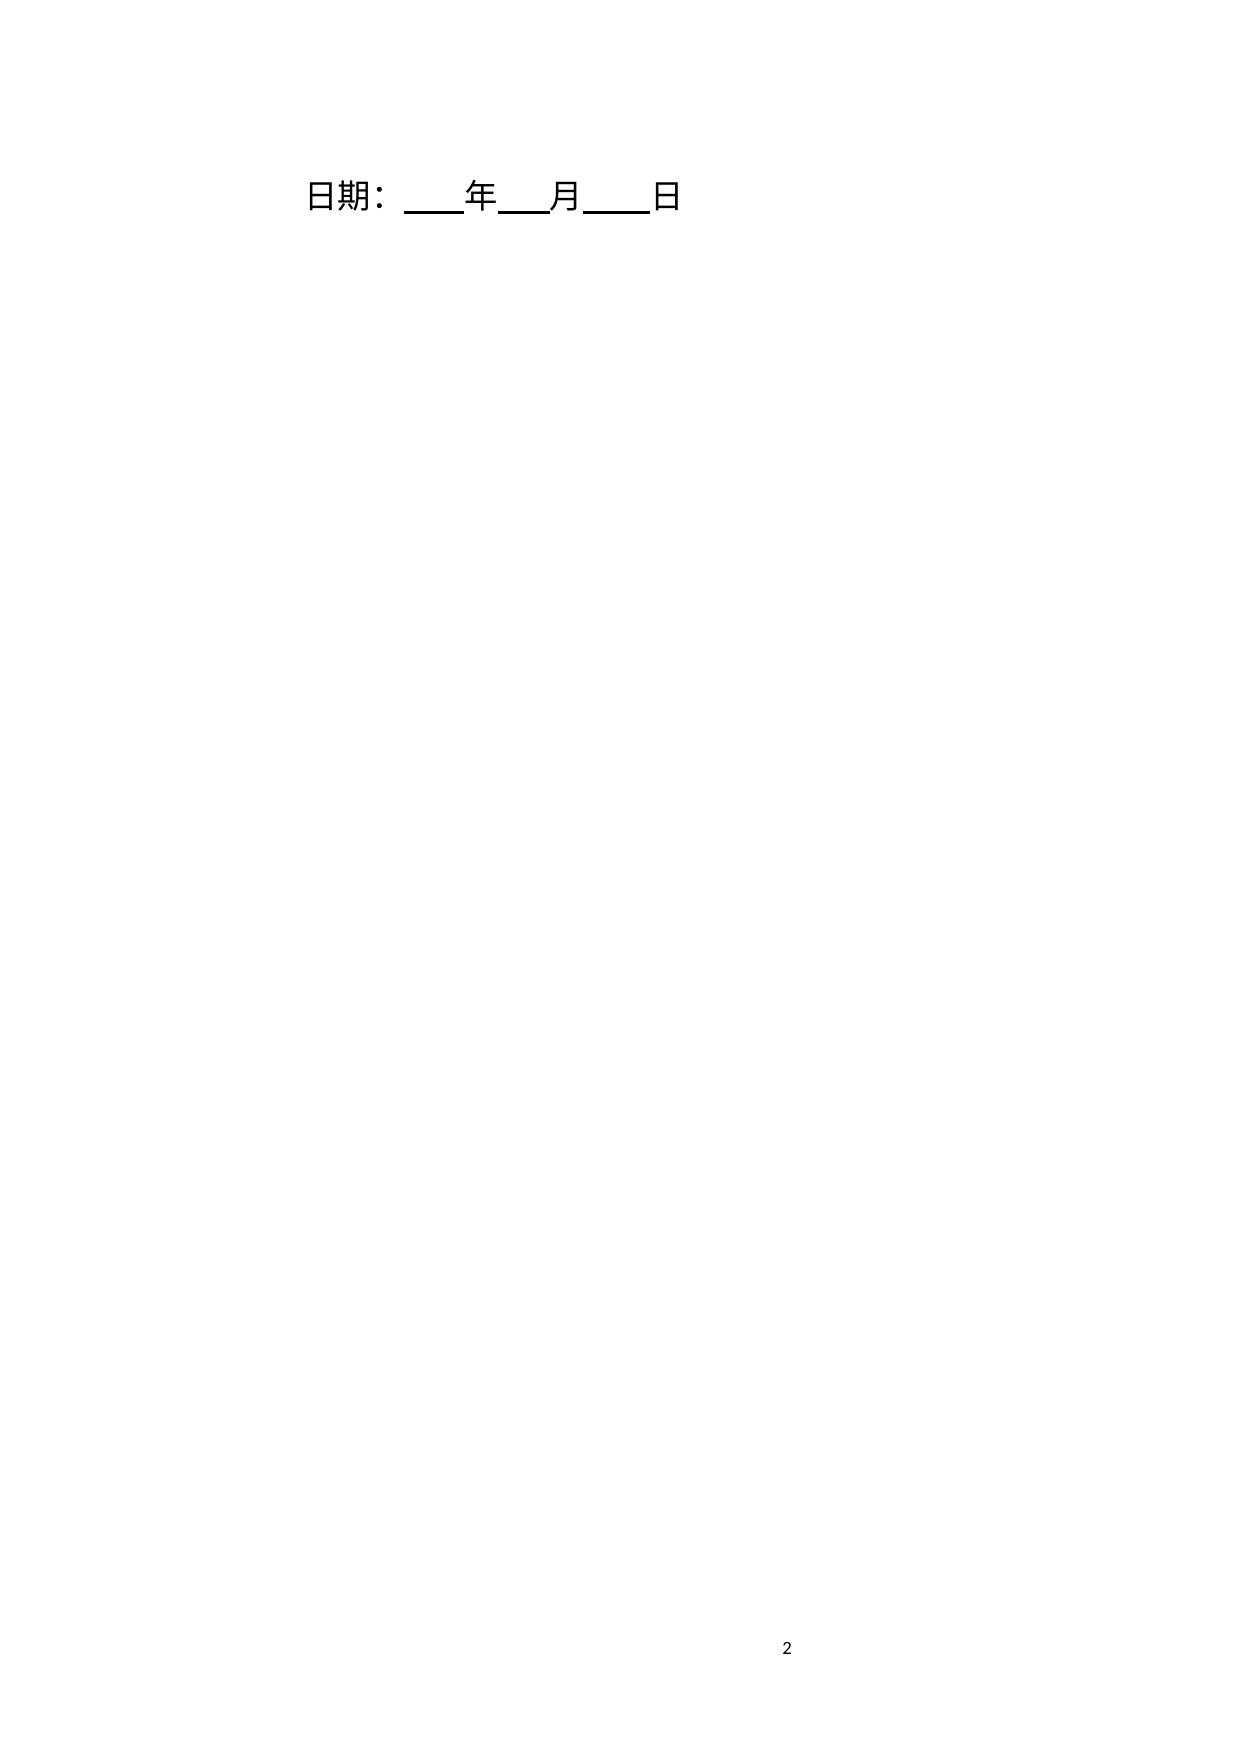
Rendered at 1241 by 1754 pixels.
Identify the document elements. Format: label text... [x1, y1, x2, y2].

text 日期： 年 月 日 [187, 162, 1085, 227]
